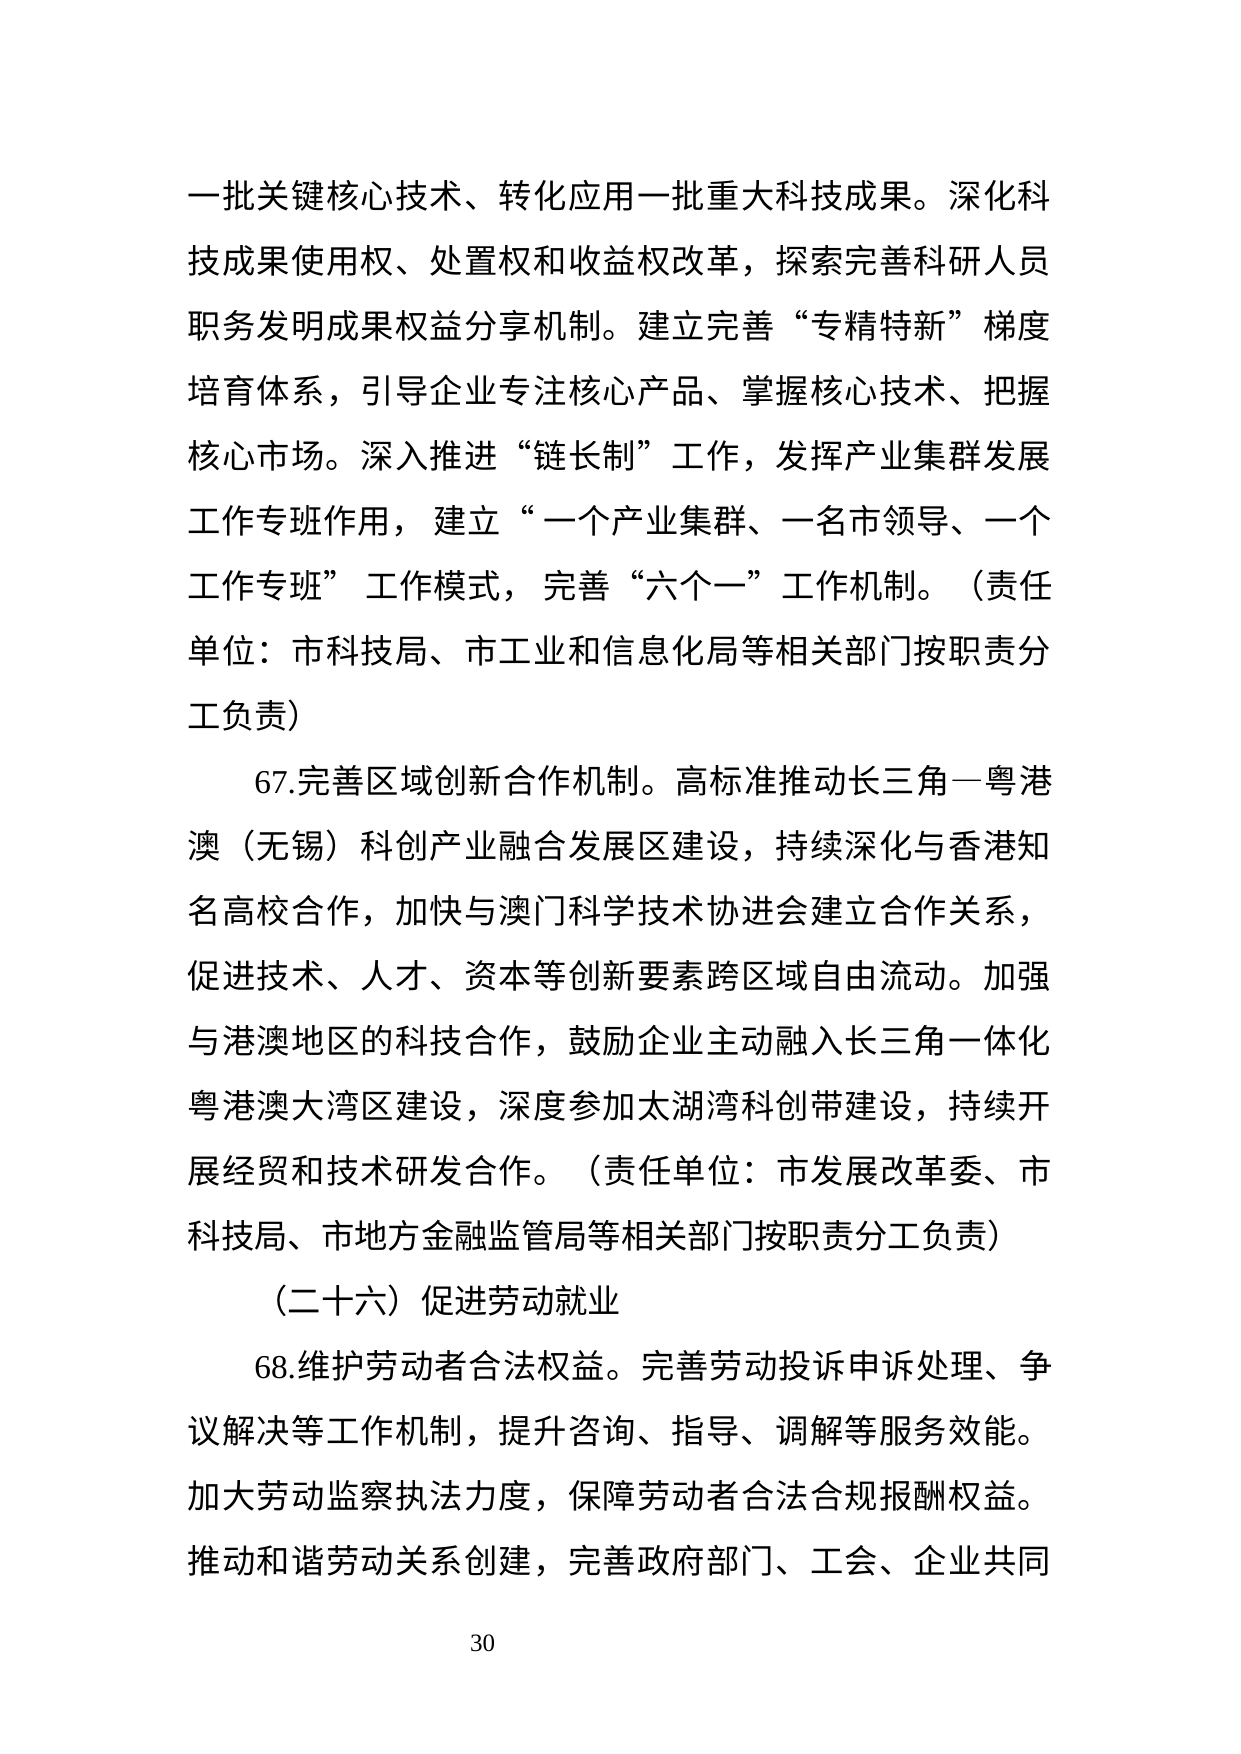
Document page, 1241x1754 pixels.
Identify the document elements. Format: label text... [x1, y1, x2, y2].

text 67.完善区域创新合作机制。高标准推动长三角—粤港澳（无锡）科创产业融合发展区建设，持续深化与香港知名高校合作，加快与澳门科学技术协进会建立合作关系，促进技术、人才、资本等创新要素跨区域自由流动。加强与港澳地区的科技合作，鼓励企业主动融入长三角一体化、粤港澳大湾区建设，深度参加太湖湾科创带建设，持续开展经贸和技术研发合作。（责任单位：市发展改革委、市科技局、市地方金融监管局等相关部门按职责分工负责） [187, 747, 1053, 1267]
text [187, 1332, 1053, 1592]
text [187, 162, 1053, 747]
text （二十六）促进劳动就业 [187, 1267, 1053, 1332]
